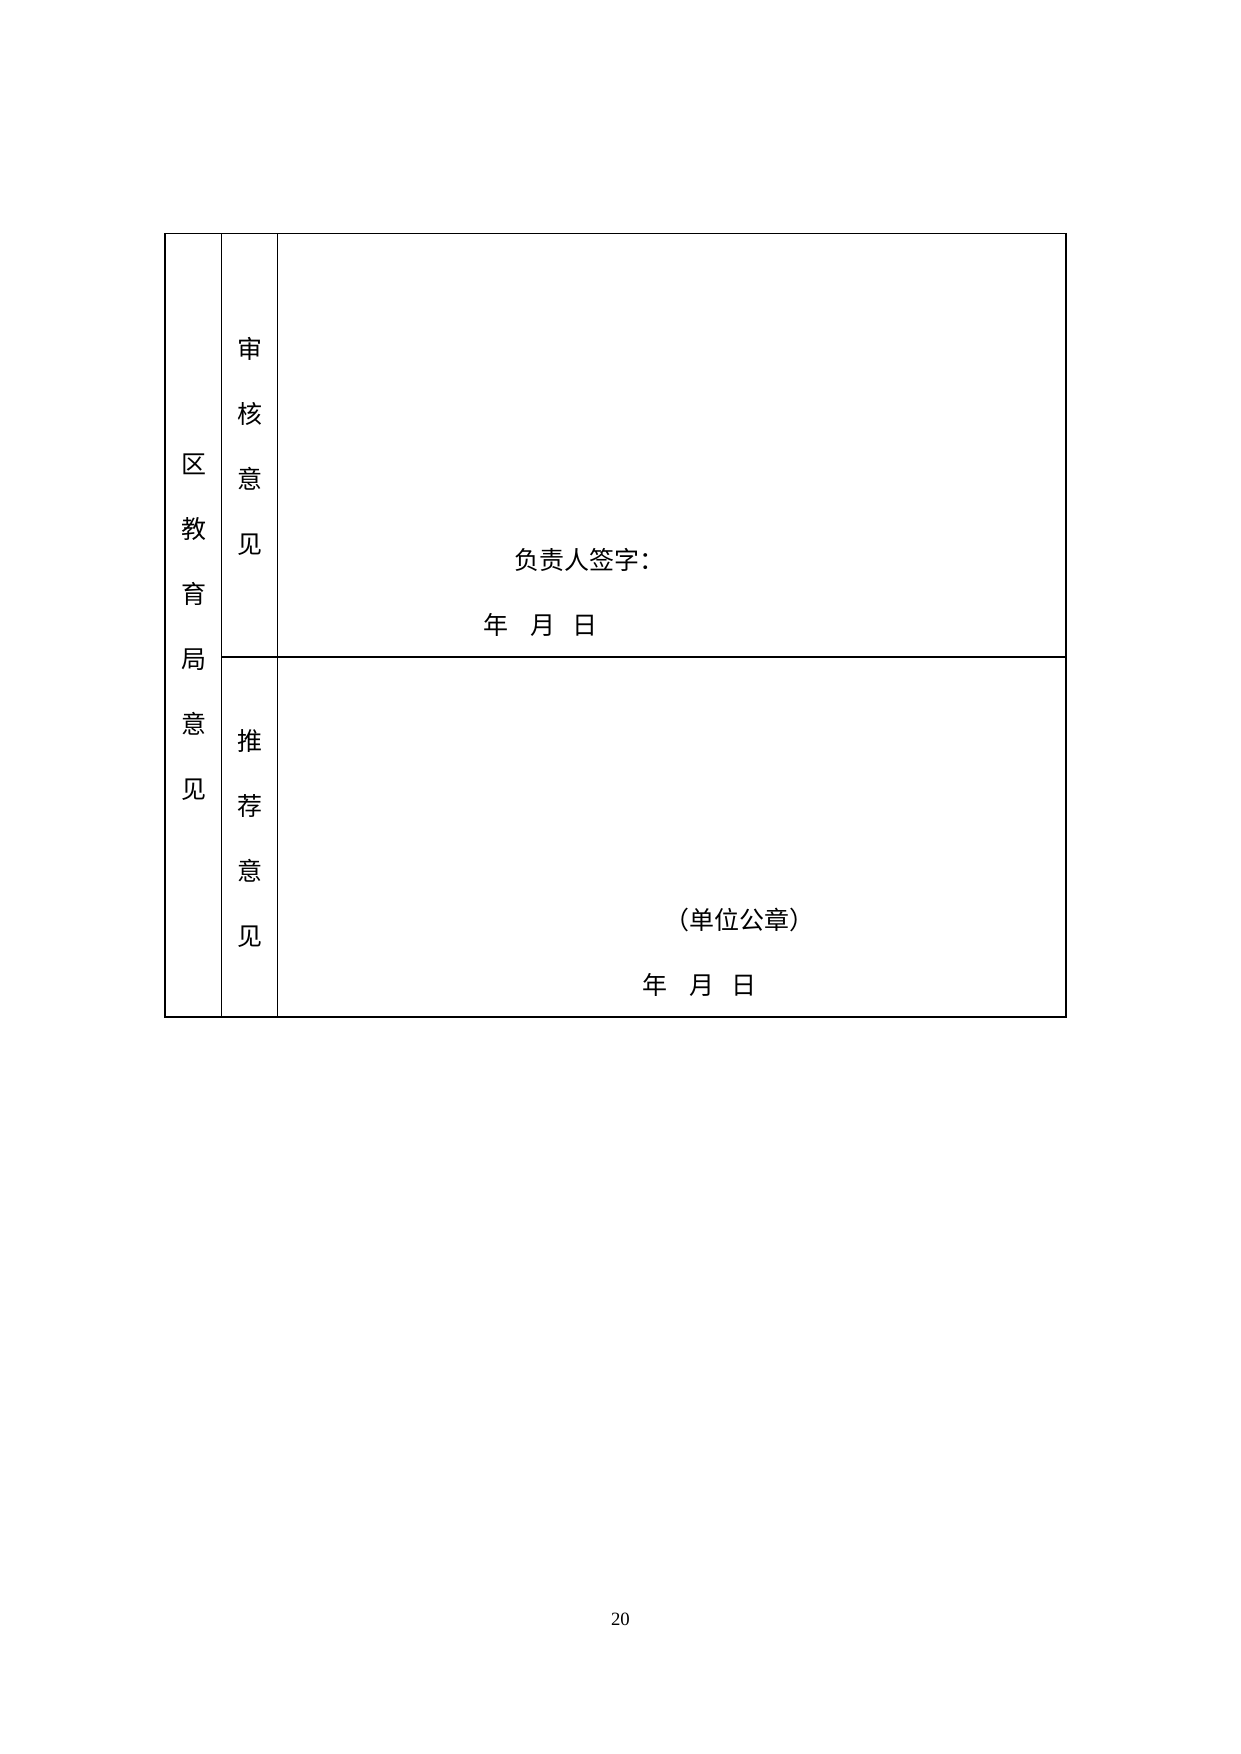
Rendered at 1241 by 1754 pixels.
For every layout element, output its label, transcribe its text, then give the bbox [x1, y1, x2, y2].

table_cell 审核意见 [222, 234, 277, 656]
table_cell 区 教 育 局 意 见 [166, 234, 221, 1016]
table_cell （单位公章） 年 月 日 [278, 658, 1065, 1016]
table_cell 负责人签字： 年 月 日 [278, 234, 1065, 656]
table_cell 推荐意见 [222, 658, 277, 1016]
